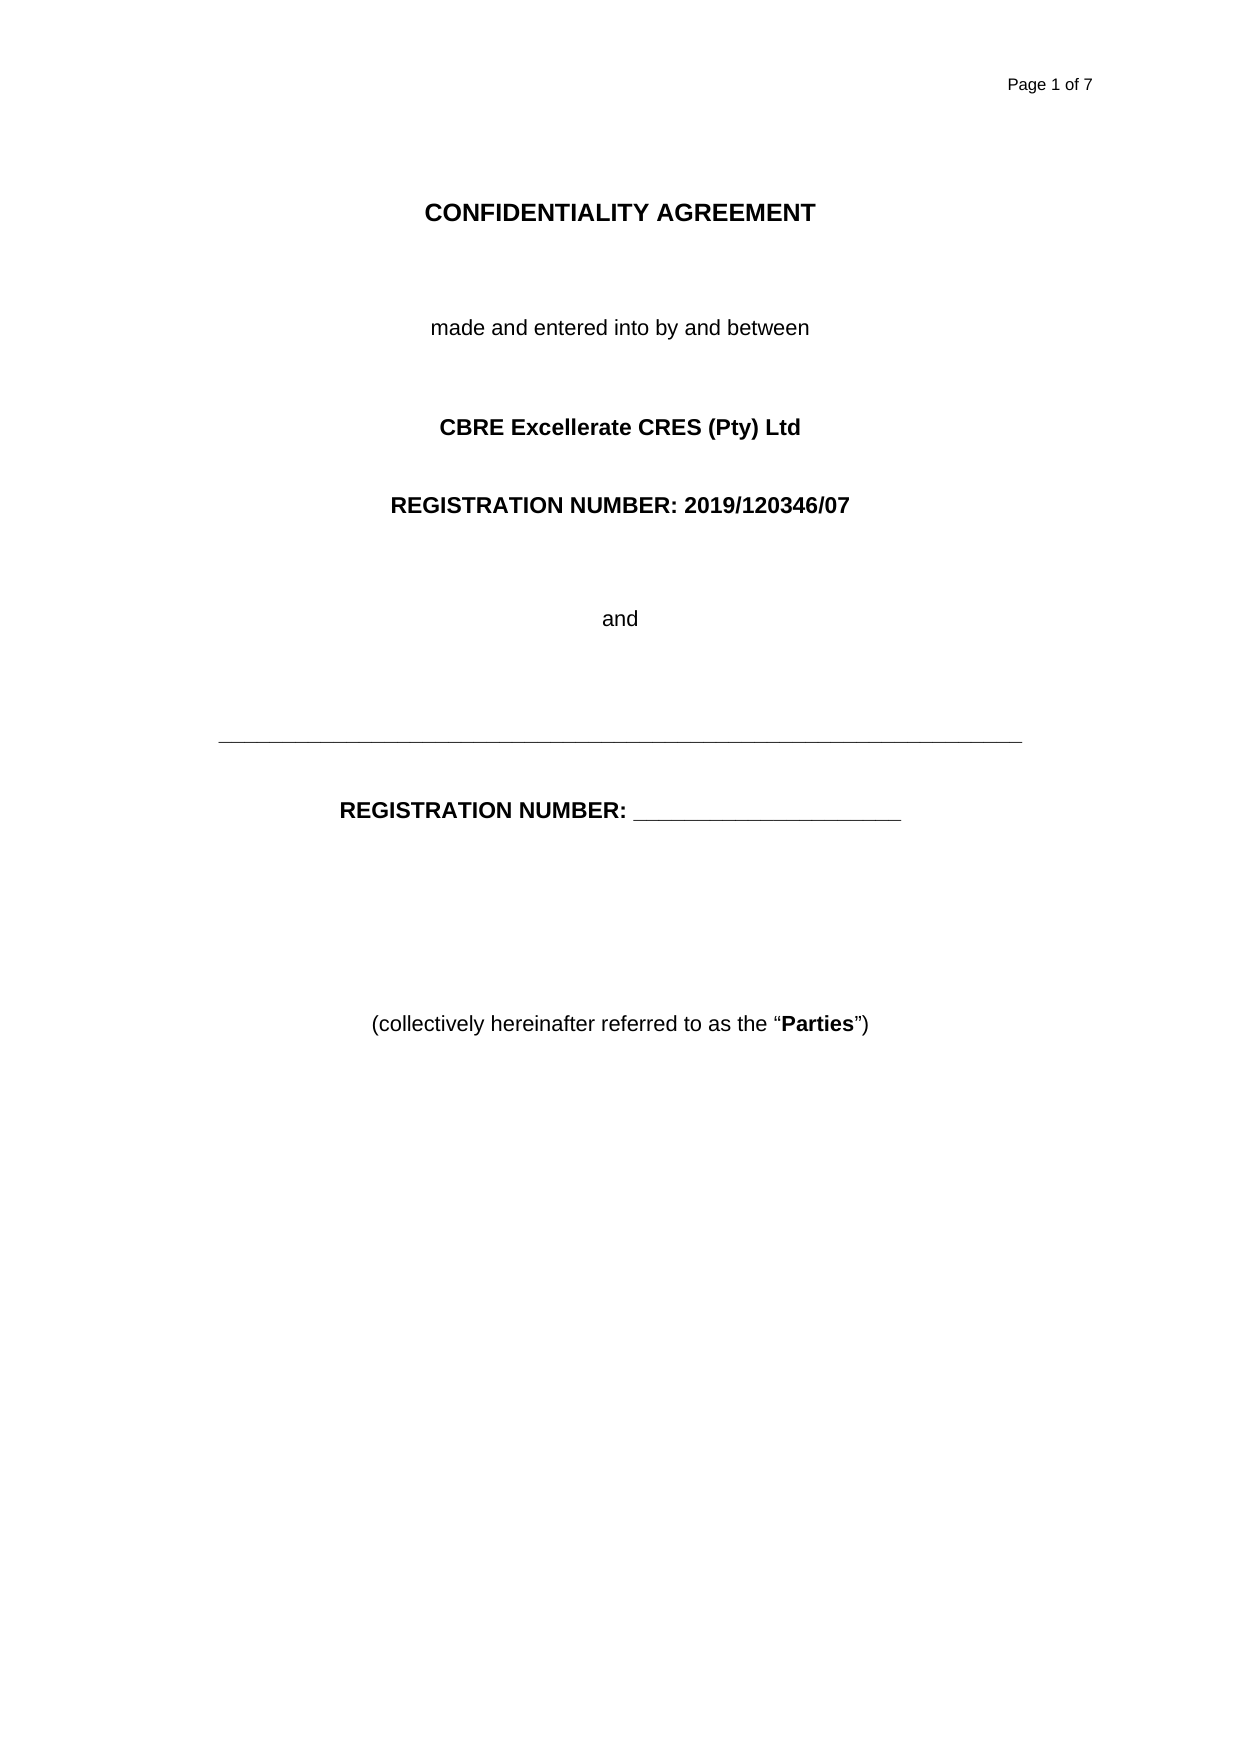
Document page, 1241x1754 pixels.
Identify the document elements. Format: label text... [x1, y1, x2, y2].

subtitle CONFIDENTIALITY AGREEMENT [148, 198, 1092, 227]
subtitle _______________________________________________________________ [148, 719, 1092, 746]
subtitle and [148, 606, 1092, 631]
text (collectively hereinafter referred to as the “Parties”) [148, 1011, 1092, 1036]
subtitle REGISTRATION NUMBER: 2019/120346/07 [148, 492, 1092, 518]
subtitle made and entered into by and between [148, 314, 1092, 340]
subtitle REGISTRATION NUMBER: _____________________ [148, 797, 1092, 823]
subtitle CBRE Excellerate CRES (Pty) Ltd [148, 414, 1092, 440]
